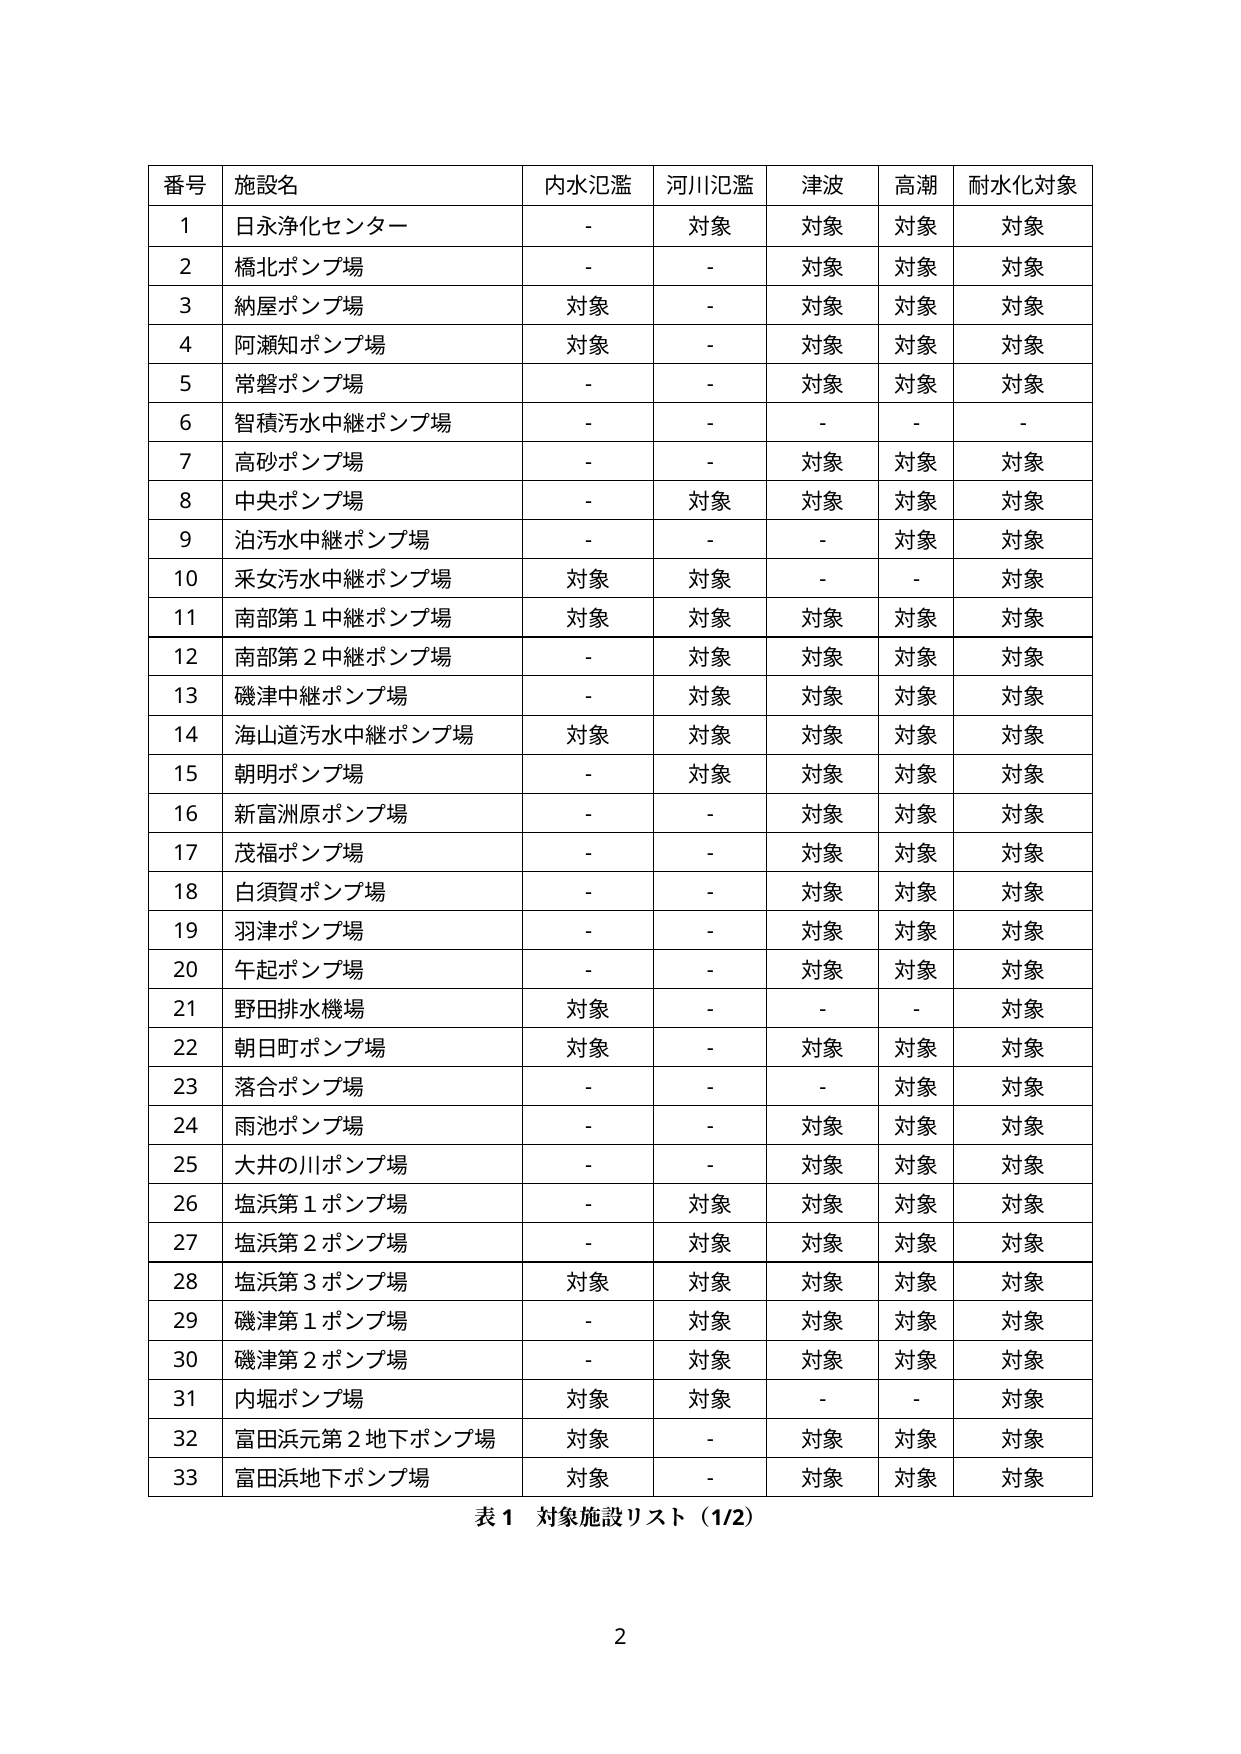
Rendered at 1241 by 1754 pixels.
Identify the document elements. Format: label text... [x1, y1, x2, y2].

table_cell 海山道汚水中継ポンプ場 [223, 716, 522, 753]
table_cell - [654, 247, 766, 285]
table_cell 対象 [767, 598, 878, 636]
table_cell 朝日町ポンプ場 [223, 1028, 522, 1066]
table_cell 対象 [954, 911, 1092, 949]
table_cell - [523, 1106, 653, 1144]
table_cell - [523, 520, 653, 558]
table_cell - [654, 325, 766, 363]
table_cell - [523, 1223, 653, 1261]
text 表 1 対象施設リスト（1/2） [148, 1497, 1092, 1534]
table_cell 対象 [954, 1341, 1092, 1378]
table_cell 対象 [879, 1419, 953, 1457]
table_cell - [654, 442, 766, 480]
table_cell 対象 [879, 364, 953, 402]
table_cell - [523, 755, 653, 793]
table_cell - [654, 989, 766, 1027]
table_cell 対象 [954, 1380, 1092, 1418]
table_cell 対象 [954, 716, 1092, 753]
table_cell 27 [149, 1223, 222, 1261]
table_cell 対象 [954, 1067, 1092, 1105]
table_cell 富田浜地下ポンプ場 [223, 1458, 522, 1496]
table_cell 対象 [523, 716, 653, 753]
table_cell 対象 [767, 1458, 878, 1496]
table_cell 対象 [954, 1263, 1092, 1300]
table_cell 対象 [523, 559, 653, 597]
table_cell - [523, 442, 653, 480]
table_cell - [523, 1145, 653, 1183]
table_cell - [654, 872, 766, 910]
table_cell - [654, 520, 766, 558]
table_cell 泊汚水中継ポンプ場 [223, 520, 522, 558]
table_cell 対象 [767, 442, 878, 480]
table_cell 対象 [954, 520, 1092, 558]
table_header 河川氾濫 [654, 166, 766, 205]
table_header 番号 [149, 166, 222, 205]
table_cell 29 [149, 1301, 222, 1339]
table_cell 対象 [767, 247, 878, 285]
table_cell 16 [149, 794, 222, 832]
table_cell 対象 [954, 833, 1092, 871]
table_cell 31 [149, 1380, 222, 1418]
table_cell - [523, 206, 653, 246]
table_cell 10 [149, 559, 222, 597]
table_cell - [654, 794, 766, 832]
table_cell 対象 [523, 1458, 653, 1496]
table_cell - [523, 247, 653, 285]
table_cell 対象 [954, 638, 1092, 675]
table_cell 33 [149, 1458, 222, 1496]
table_cell 22 [149, 1028, 222, 1066]
table_cell - [523, 676, 653, 714]
table_cell 対象 [767, 833, 878, 871]
table_cell 4 [149, 325, 222, 363]
table_cell 雨池ポンプ場 [223, 1106, 522, 1144]
table_cell 塩浜第１ポンプ場 [223, 1184, 522, 1222]
table_cell - [767, 520, 878, 558]
table_cell 30 [149, 1341, 222, 1378]
table_cell 対象 [767, 676, 878, 714]
table_cell 塩浜第３ポンプ場 [223, 1263, 522, 1300]
table_cell 対象 [879, 716, 953, 753]
table_cell 対象 [654, 206, 766, 246]
table_cell - [523, 1184, 653, 1222]
table_cell 対象 [954, 481, 1092, 519]
table_cell 納屋ポンプ場 [223, 286, 522, 324]
table_cell - [954, 403, 1092, 441]
table_cell - [654, 364, 766, 402]
table_cell 対象 [523, 1263, 653, 1300]
table_cell 5 [149, 364, 222, 402]
table_cell 23 [149, 1067, 222, 1105]
table_cell 対象 [767, 325, 878, 363]
table_cell 内堀ポンプ場 [223, 1380, 522, 1418]
table_cell 対象 [879, 1145, 953, 1183]
table_cell 対象 [654, 559, 766, 597]
table_cell 対象 [654, 1263, 766, 1300]
table_cell 釆女汚水中継ポンプ場 [223, 559, 522, 597]
table_cell 高砂ポンプ場 [223, 442, 522, 480]
table_cell 対象 [767, 481, 878, 519]
table_cell - [523, 403, 653, 441]
table_cell 対象 [767, 206, 878, 246]
table_cell 対象 [879, 1458, 953, 1496]
table_cell - [879, 559, 953, 597]
table_cell 日永浄化センター [223, 206, 522, 246]
table_cell - [523, 911, 653, 949]
table_cell - [654, 1419, 766, 1457]
table_cell 対象 [523, 598, 653, 636]
table_cell 28 [149, 1263, 222, 1300]
table_cell 対象 [879, 755, 953, 793]
table_cell 対象 [767, 911, 878, 949]
table_cell 南部第２中継ポンプ場 [223, 638, 522, 675]
table_cell - [523, 481, 653, 519]
table_cell 対象 [954, 247, 1092, 285]
table_cell 14 [149, 716, 222, 753]
table_cell - [654, 286, 766, 324]
table_cell 対象 [879, 247, 953, 285]
table_cell 対象 [767, 716, 878, 753]
table_cell 対象 [767, 1341, 878, 1378]
table_header 内水氾濫 [523, 166, 653, 205]
table_cell - [523, 950, 653, 988]
table_cell 2 [149, 247, 222, 285]
table_cell 新富洲原ポンプ場 [223, 794, 522, 832]
table_cell - [654, 950, 766, 988]
table_cell - [523, 1301, 653, 1339]
table_cell 対象 [879, 1223, 953, 1261]
table_cell 対象 [879, 520, 953, 558]
table_cell - [767, 989, 878, 1027]
table_cell - [523, 1067, 653, 1105]
table_cell 対象 [879, 206, 953, 246]
table_cell 1 [149, 206, 222, 246]
table_cell 磯津第２ポンプ場 [223, 1341, 522, 1378]
table_cell 対象 [767, 286, 878, 324]
table_cell 橋北ポンプ場 [223, 247, 522, 285]
table_cell - [523, 638, 653, 675]
table_cell 磯津中継ポンプ場 [223, 676, 522, 714]
table_cell 対象 [954, 1419, 1092, 1457]
table_cell 対象 [879, 598, 953, 636]
table_cell - [767, 559, 878, 597]
table_cell 対象 [654, 481, 766, 519]
table_cell 対象 [954, 794, 1092, 832]
table_cell - [654, 1458, 766, 1496]
table_cell 対象 [654, 1184, 766, 1222]
table_cell 対象 [954, 206, 1092, 246]
table_cell 対象 [767, 755, 878, 793]
table_cell 対象 [767, 1106, 878, 1144]
table_cell 茂福ポンプ場 [223, 833, 522, 871]
table_cell 対象 [767, 872, 878, 910]
table_cell 対象 [954, 442, 1092, 480]
table_cell - [523, 794, 653, 832]
table_cell 対象 [879, 638, 953, 675]
table_cell 羽津ポンプ場 [223, 911, 522, 949]
table_cell 対象 [523, 1380, 653, 1418]
table_cell 19 [149, 911, 222, 949]
table_cell 対象 [879, 1301, 953, 1339]
table_cell - [654, 1106, 766, 1144]
table_cell 対象 [954, 676, 1092, 714]
table_cell 3 [149, 286, 222, 324]
table_cell - [767, 1380, 878, 1418]
table_cell - [654, 1145, 766, 1183]
table_cell 12 [149, 638, 222, 675]
table_cell 常磐ポンプ場 [223, 364, 522, 402]
table_cell 対象 [954, 364, 1092, 402]
table_cell 対象 [767, 1184, 878, 1222]
table_cell 対象 [879, 1184, 953, 1222]
table_cell 対象 [767, 1223, 878, 1261]
table_cell 対象 [654, 755, 766, 793]
table_cell - [767, 1067, 878, 1105]
table_cell 7 [149, 442, 222, 480]
table_cell 32 [149, 1419, 222, 1457]
table_cell 対象 [767, 1419, 878, 1457]
table_header 耐水化対象 [954, 166, 1092, 205]
table_cell 6 [149, 403, 222, 441]
table_cell 対象 [767, 950, 878, 988]
table_cell 対象 [523, 1419, 653, 1457]
table_cell 24 [149, 1106, 222, 1144]
table_cell 対象 [954, 989, 1092, 1027]
table_cell 対象 [879, 442, 953, 480]
table_cell 対象 [767, 1263, 878, 1300]
table_cell 対象 [654, 1341, 766, 1378]
table_cell 対象 [954, 325, 1092, 363]
table_cell 落合ポンプ場 [223, 1067, 522, 1105]
table_cell 対象 [654, 638, 766, 675]
table_cell 中央ポンプ場 [223, 481, 522, 519]
table_cell 対象 [523, 325, 653, 363]
table_cell - [879, 989, 953, 1027]
table_cell - [654, 1067, 766, 1105]
table_cell 対象 [879, 1067, 953, 1105]
table_cell 対象 [954, 1028, 1092, 1066]
table_cell 26 [149, 1184, 222, 1222]
table_cell 対象 [954, 872, 1092, 910]
table_cell 対象 [879, 950, 953, 988]
table_header 高潮 [879, 166, 953, 205]
table_cell 対象 [879, 481, 953, 519]
table_cell 智積汚水中継ポンプ場 [223, 403, 522, 441]
table_cell 8 [149, 481, 222, 519]
table_cell 対象 [954, 1223, 1092, 1261]
table_cell 対象 [879, 833, 953, 871]
table_cell - [879, 403, 953, 441]
table_cell 対象 [879, 1028, 953, 1066]
table_cell - [523, 872, 653, 910]
table_cell 富田浜元第２地下ポンプ場 [223, 1419, 522, 1457]
table_cell 対象 [879, 794, 953, 832]
table_cell 21 [149, 989, 222, 1027]
table_cell 9 [149, 520, 222, 558]
table_cell 17 [149, 833, 222, 871]
table_cell 対象 [523, 286, 653, 324]
table_cell - [654, 1028, 766, 1066]
table_cell 対象 [654, 598, 766, 636]
table_cell 対象 [954, 598, 1092, 636]
table_cell 対象 [767, 1301, 878, 1339]
table_cell 対象 [879, 1341, 953, 1378]
table_cell 対象 [879, 325, 953, 363]
table_cell 対象 [954, 755, 1092, 793]
table_cell 対象 [879, 1263, 953, 1300]
table_cell 対象 [654, 676, 766, 714]
table_cell 13 [149, 676, 222, 714]
table_cell 対象 [654, 1223, 766, 1261]
table_cell 大井の川ポンプ場 [223, 1145, 522, 1183]
table_cell 対象 [954, 286, 1092, 324]
table_cell 対象 [954, 950, 1092, 988]
table_cell 朝明ポンプ場 [223, 755, 522, 793]
table_cell - [523, 833, 653, 871]
table_cell 対象 [767, 1145, 878, 1183]
table_cell 南部第１中継ポンプ場 [223, 598, 522, 636]
table_cell 対象 [654, 1380, 766, 1418]
table_cell 15 [149, 755, 222, 793]
table_cell 25 [149, 1145, 222, 1183]
table_cell - [654, 403, 766, 441]
table_cell 対象 [523, 1028, 653, 1066]
table_cell 対象 [654, 1301, 766, 1339]
table_cell 対象 [654, 716, 766, 753]
table_cell 対象 [523, 989, 653, 1027]
table_cell 対象 [954, 1106, 1092, 1144]
table_cell - [654, 833, 766, 871]
table_cell 対象 [879, 1106, 953, 1144]
table_cell - [879, 1380, 953, 1418]
table_cell 阿瀬知ポンプ場 [223, 325, 522, 363]
table_cell 対象 [954, 559, 1092, 597]
table_cell 対象 [954, 1145, 1092, 1183]
table_cell 塩浜第２ポンプ場 [223, 1223, 522, 1261]
table_cell 白須賀ポンプ場 [223, 872, 522, 910]
table_cell 対象 [954, 1184, 1092, 1222]
table_cell 対象 [954, 1301, 1092, 1339]
table_cell 11 [149, 598, 222, 636]
table_cell - [654, 911, 766, 949]
table_cell 対象 [954, 1458, 1092, 1496]
table_cell 対象 [767, 638, 878, 675]
table_cell - [523, 1341, 653, 1378]
table_header 津波 [767, 166, 878, 205]
table_cell 対象 [879, 676, 953, 714]
table_cell - [767, 403, 878, 441]
table_cell 野田排水機場 [223, 989, 522, 1027]
table_cell 午起ポンプ場 [223, 950, 522, 988]
table_cell 対象 [767, 794, 878, 832]
table_cell 対象 [767, 1028, 878, 1066]
table_header 施設名 [223, 166, 522, 205]
table_cell 磯津第１ポンプ場 [223, 1301, 522, 1339]
table_cell 対象 [879, 911, 953, 949]
table_cell 18 [149, 872, 222, 910]
table_cell 対象 [767, 364, 878, 402]
table_cell - [523, 364, 653, 402]
table_cell 対象 [879, 872, 953, 910]
table_cell 対象 [879, 286, 953, 324]
table_cell 20 [149, 950, 222, 988]
